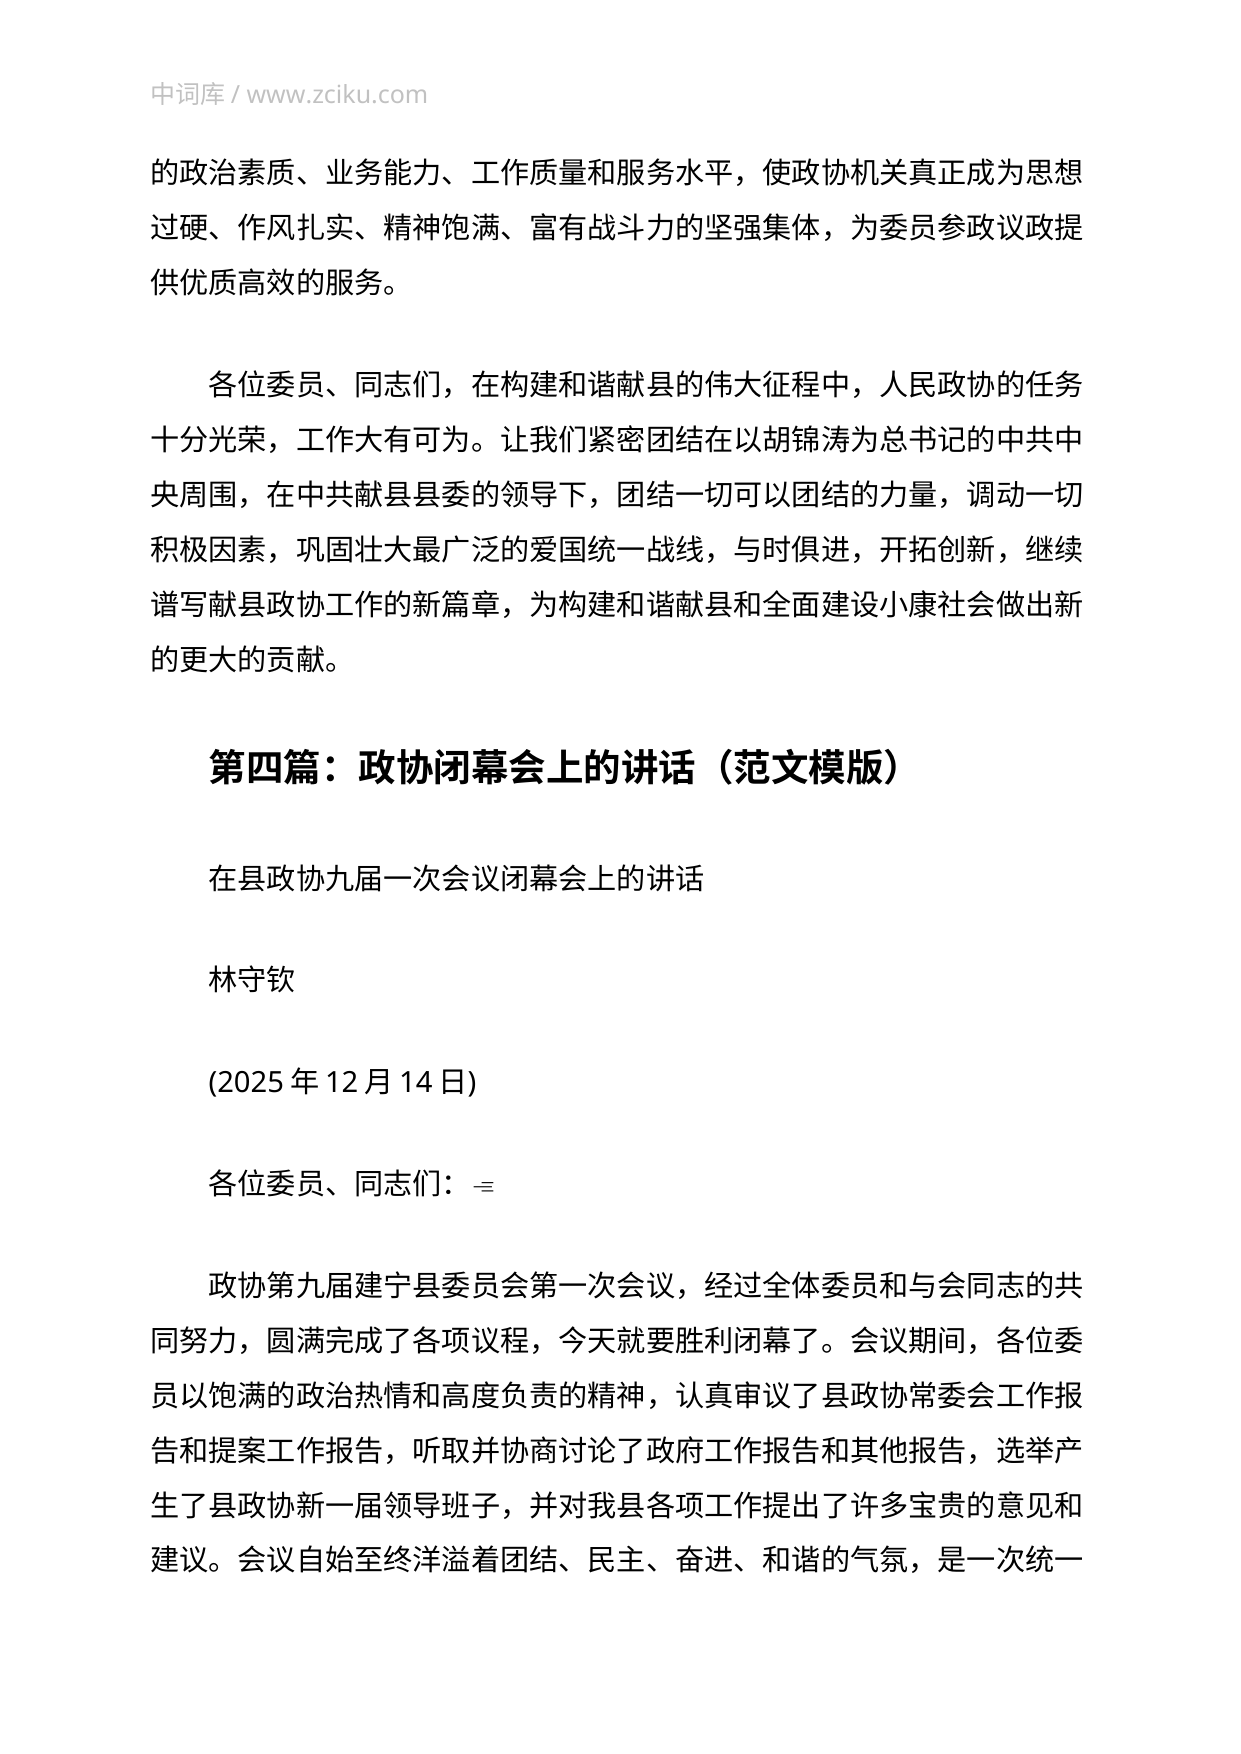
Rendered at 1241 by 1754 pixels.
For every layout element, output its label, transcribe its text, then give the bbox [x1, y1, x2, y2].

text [150, 1262, 1090, 1579]
text 第四篇：政协闭幕会上的讲话（范文模版） [150, 738, 1090, 792]
text (2025年12月14日) [150, 1059, 1090, 1101]
text 林守钦 [150, 957, 1090, 999]
text 各位委员、同志们，在构建和谐献县的伟大征程中，人民政协的任务十分光荣，工作大有可为。让我们紧密团结在以胡锦涛为总书记的中共中央周围，在中共献县县委的领导下，团结一切可以团结的力量，调动一切积极因素，巩固壮大最广泛的爱国统一战线，与时俱进，开拓创新，继续谱写献县政协工作的新篇章，为构建和谐献县和全面建设小康社会做出新的更大的贡献。 [150, 362, 1090, 678]
text 在县政协九届一次会议闭幕会上的讲话 [150, 855, 1090, 897]
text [150, 150, 1090, 302]
text 各位委员、同志们： [150, 1161, 1090, 1203]
